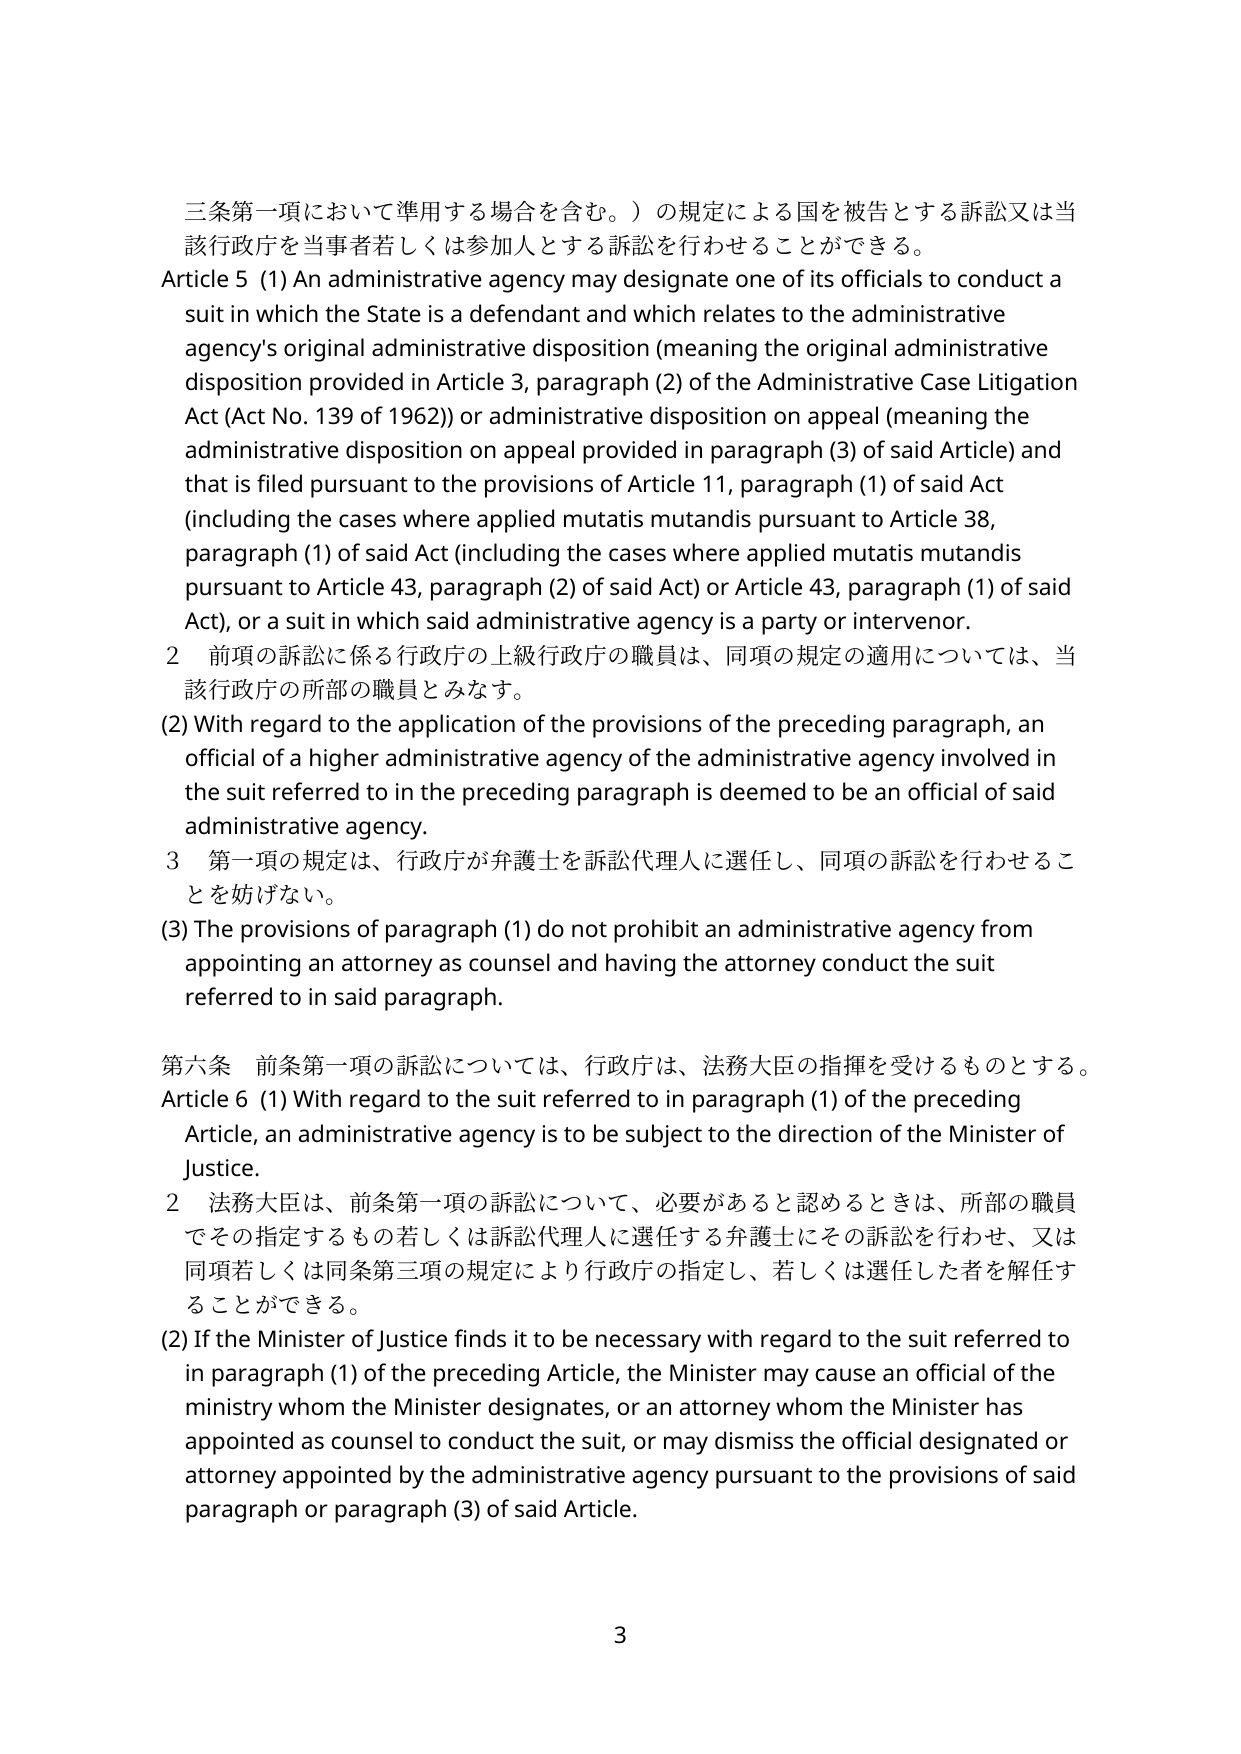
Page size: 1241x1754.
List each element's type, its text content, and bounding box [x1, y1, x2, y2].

text ３ 第一項の規定は、行政庁が弁護士を訴訟代理人に選任し、同項の訴訟を行わせることを妨げない。 [161, 843, 1079, 911]
text (3) The provisions of paragraph (1) do not prohibit an administrative agency from appointing an attorney as counsel and having the attorney conduct the suit referred to in said paragraph. [161, 911, 1079, 1014]
text ２ 前項の訴訟に係る行政庁の上級行政庁の職員は、同項の規定の適用については、当該行政庁の所部の職員とみなす。 [161, 638, 1079, 706]
text (2) If the Minister of Justice finds it to be necessary with regard to the suit referred to in paragraph (1) of the preceding Article, the Minister may cause an official of the ministry whom the Minister designates, or an attorney whom the Minister has appointed as counsel to conduct the suit, or may dismiss the official designated or attorney appointed by the administrative agency pursuant to the provisions of said paragraph or paragraph (3) of said Article. [161, 1321, 1079, 1526]
text (2) With regard to the application of the provisions of the preceding paragraph, an official of a higher administrative agency of the administrative agency involved in the suit referred to in the preceding paragraph is deemed to be an official of said administrative agency. [161, 706, 1079, 843]
text Article 5 (1) An administrative agency may designate one of its officials to conduct a suit in which the State is a defendant and which relates to the administrative agency's original administrative disposition (meaning the original administrative disposition provided in Article 3, paragraph (2) of the Administrative Case Litigation Act (Act No. 139 of 1962)) or administrative disposition on appeal (meaning the administrative disposition on appeal provided in paragraph (3) of said Article) and that is filed pursuant to the provisions of Article 11, paragraph (1) of said Act (including the cases where applied mutatis mutandis pursuant to Article 38, paragraph (1) of said Act (including the cases where applied mutatis mutandis pursuant to Article 43, paragraph (2) of said Act) or Article 43, paragraph (1) of said Act), or a suit in which said administrative agency is a party or intervenor. [161, 262, 1079, 638]
text Article 6 (1) With regard to the suit referred to in paragraph (1) of the preceding Article, an administrative agency is to be subject to the direction of the Minister of Justice. [161, 1082, 1079, 1184]
text ２ 法務大臣は、前条第一項の訴訟について、必要があると認めるときは、所部の職員でその指定するもの若しくは訴訟代理人に選任する弁護士にその訴訟を行わせ、又は同項若しくは同条第三項の規定により行政庁の指定し、若しくは選任した者を解任することができる。 [161, 1184, 1079, 1321]
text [161, 194, 1079, 262]
text 第六条 前条第一項の訴訟については、行政庁は、法務大臣の指揮を受けるものとする。 [161, 1048, 1079, 1082]
